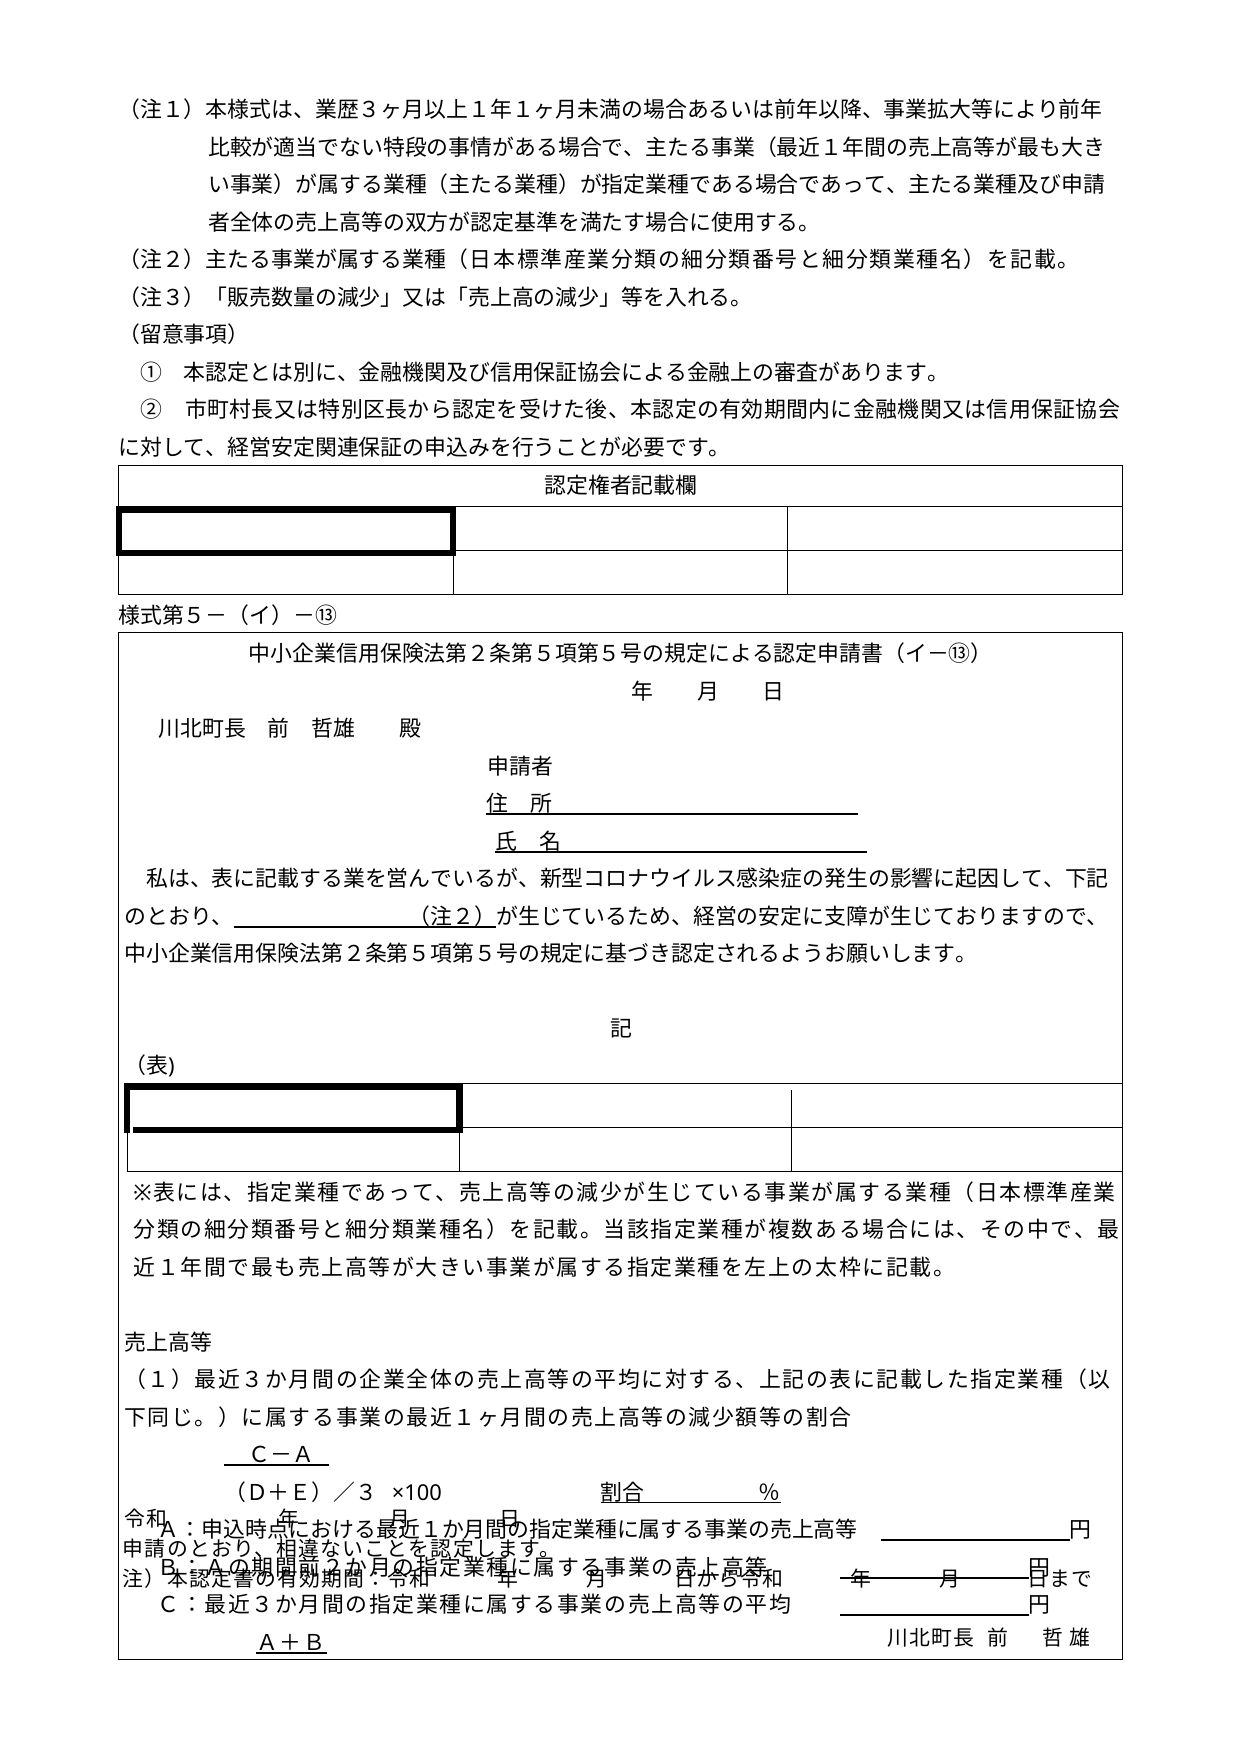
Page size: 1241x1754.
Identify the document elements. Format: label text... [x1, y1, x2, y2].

table_cell [456, 507, 787, 550]
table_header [119, 633, 1122, 1659]
text （注２）主たる事業が属する業種（日本標準産業分類の細分類番号と細分類業種名）を記載。 [118, 239, 1137, 277]
table_cell [788, 551, 1122, 594]
table_cell [122, 513, 450, 550]
text ② 市町村長又は特別区長から認定を受けた後、本認定の有効期間内に金融機関又は信用保証協会に対して、経営安定関連保証の申込みを行うことが必要です。 [118, 389, 1122, 464]
table_cell [119, 556, 453, 594]
table_cell [788, 507, 1122, 550]
table_header 認定権者記載欄 [119, 466, 1122, 506]
text ① 本認定とは別に、金融機関及び信用保証協会による金融上の審査があります。 [118, 352, 1122, 389]
text （注３）「販売数量の減少」又は「売上高の減少」等を入れる。 [118, 277, 1122, 314]
text （留意事項） [118, 314, 1122, 352]
table_cell [454, 551, 787, 594]
text 様式第５－（イ）－⑬ [118, 595, 1122, 632]
text （注１）本様式は、業歴３ヶ月以上１年１ヶ月未満の場合あるいは前年以降、事業拡大等により前年比較が適当でない特段の事情がある場合で、主たる事業（最近１年間の売上高等が最も大きい事業）が属する業種（主たる業種）が指定業種である場合であって、主たる業種及び申請者全体の売上高等の双方が認定基準を満たす場合に使用する。 [118, 89, 1122, 239]
